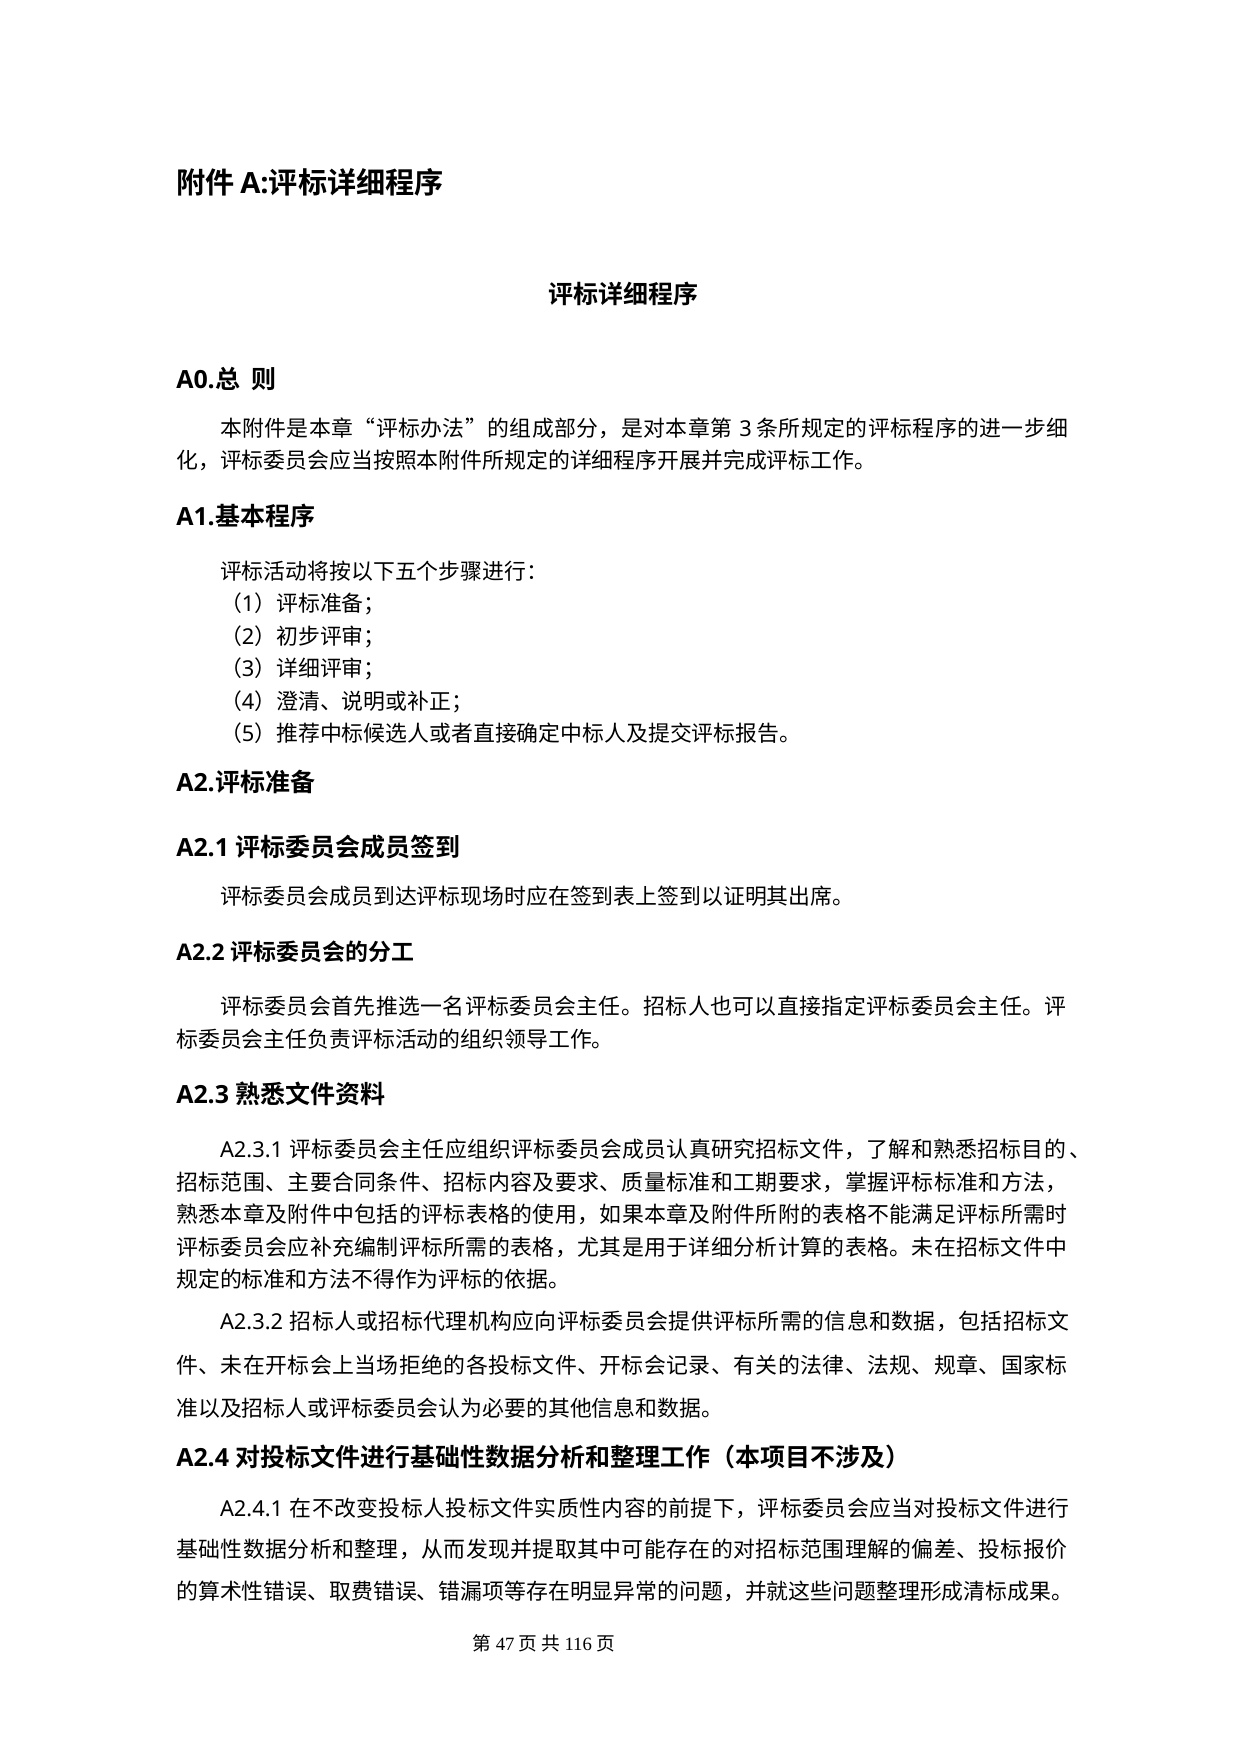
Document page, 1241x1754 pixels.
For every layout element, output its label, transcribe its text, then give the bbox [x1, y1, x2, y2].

text （4）澄清、说明或补正； [176, 683, 1069, 716]
text 本附件是本章“评标办法”的组成部分，是对本章第3条所规定的评标程序的进一步细化，评标委员会应当按照本附件所规定的详细程序开展并完成评标工作。 [176, 411, 1069, 476]
text A2.2 评标委员会的分工 [176, 917, 1069, 982]
text 评标委员会首先推选一名评标委员会主任。招标人也可以直接指定评标委员会主任。评标委员会主任负责评标活动的组织领导工作。 [176, 989, 1069, 1054]
text A2.4 对投标文件进行基础性数据分析和整理工作（本项目不涉及） [176, 1432, 1069, 1474]
text A2.3 熟悉文件资料 [176, 1060, 1069, 1125]
text 评标委员会成员到达评标现场时应在签到表上签到以证明其出席。 [176, 878, 1069, 911]
text （5）推荐中标候选人或者直接确定中标人及提交评标报告。 [176, 716, 1069, 748]
text 评标活动将按以下五个步骤进行： [176, 553, 1069, 586]
text A2.4.1 在不改变投标人投标文件实质性内容的前提下，评标委员会应当对投标文件进行基础性数据分析和整理，从而发现并提取其中可能存在的对招标范围理解的偏差、投标报价的算术性错误、取费错误、错漏项等存在明显异常的问题，并就这些问题整理形成清标成果。 [176, 1480, 1069, 1606]
text （3）详细评审； [176, 651, 1069, 683]
text 附件A:评标详细程序 [176, 149, 1069, 214]
text A1.基本程序 [176, 482, 1069, 547]
text A2.评标准备 [176, 748, 1069, 813]
text （1）评标准备； [176, 586, 1069, 618]
text 评标详细程序 [176, 267, 1069, 313]
text A0.总 则 [176, 346, 1069, 411]
text A2.1 评标委员会成员签到 [176, 813, 1069, 878]
text A2.3.1 评标委员会主任应组织评标委员会成员认真研究招标文件，了解和熟悉招标目的、招标范围、主要合同条件、招标内容及要求、质量标准和工期要求，掌握评标标准和方法，熟悉本章及附件中包括的评标表格的使用，如果本章及附件所附的表格不能满足评标所需时，评标委员会应补充编制评标所需的表格，尤其是用于详细分析计算的表格。未在招标文件中规定的标准和方法不得作为评标的依据。 [176, 1132, 1069, 1294]
text （2）初步评审； [176, 618, 1069, 651]
text A2.3.2 招标人或招标代理机构应向评标委员会提供评标所需的信息和数据，包括招标文件、未在开标会上当场拒绝的各投标文件、开标会记录、有关的法律、法规、规章、国家标准以及招标人或评标委员会认为必要的其他信息和数据。 [176, 1294, 1069, 1426]
